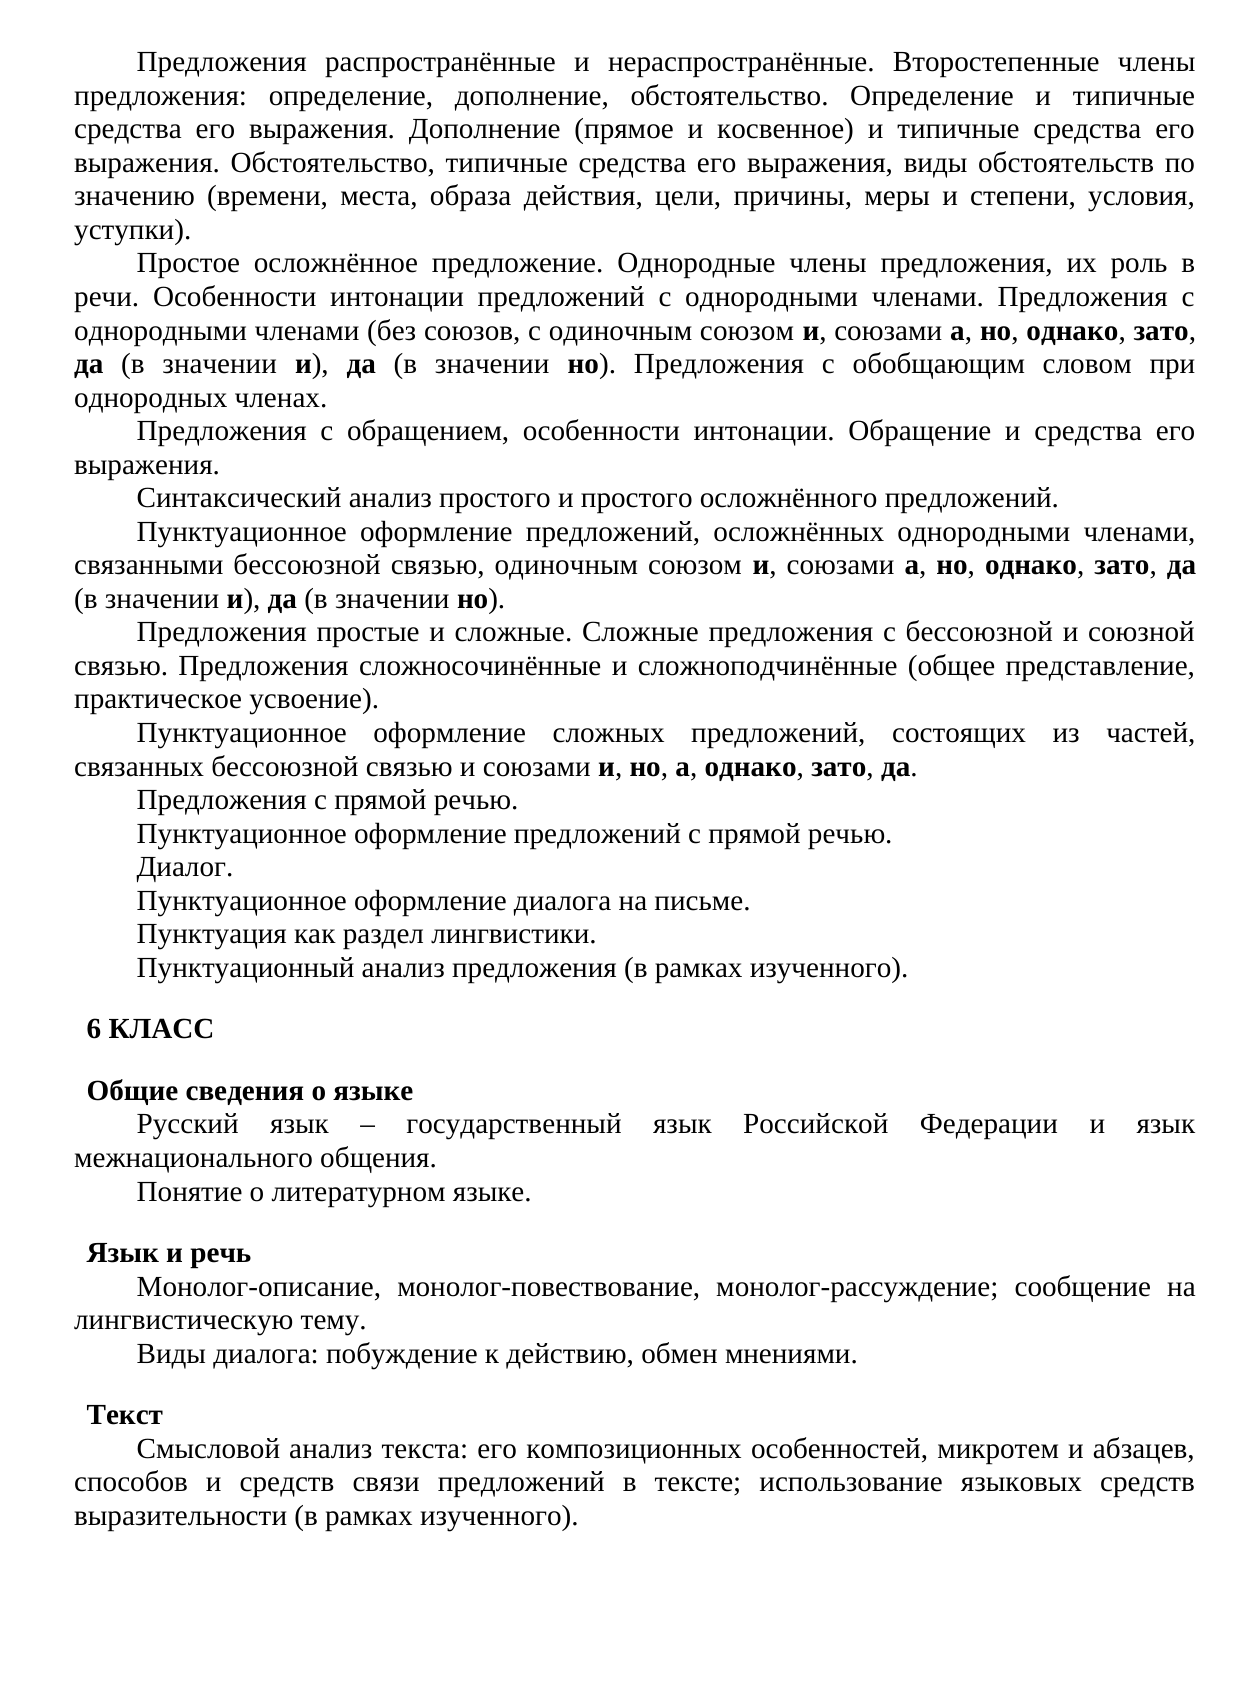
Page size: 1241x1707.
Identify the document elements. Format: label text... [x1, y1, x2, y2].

text Предложения с прямой речью. [74, 782, 1196, 816]
text Простое осложнённое предложение. Однородные члены предложения, их роль в речи. Особенности интонации предложений с однородными членами. Предложения с однородными членами (без союзов, с одиночным союзом и, союзами а, но, однако, зато, да (в значении и), да (в значении но). Предложения с обобщающим словом при однородных членах. [74, 246, 1196, 413]
text Пунктуационное оформление сложных предложений, состоящих из частей, связанных бессоюзной связью и союзами и, но, а, однако, зато, да. [74, 715, 1196, 782]
text Пунктуационный анализ предложения (в рамках изученного). [74, 950, 1196, 983]
text Понятие о литературном языке. [74, 1174, 1196, 1207]
text Синтаксический анализ простого и простого осложнённого предложений. [74, 480, 1196, 514]
text 6 КЛАСС [86, 1012, 1196, 1045]
text Текст [86, 1397, 1196, 1431]
text Русский язык – государственный язык Российской Федерации и язык межнационального общения. [74, 1107, 1196, 1174]
text Пунктуация как раздел лингвистики. [74, 916, 1196, 950]
text Виды диалога: побуждение к действию, обмен мнениями. [74, 1336, 1196, 1369]
text Предложения с обращением, особенности интонации. Обращение и средства его выражения. [74, 413, 1196, 480]
text Язык и речь [86, 1235, 1196, 1269]
text Общие сведения о языке [86, 1073, 1196, 1107]
text Пунктуационное оформление диалога на письме. [74, 883, 1196, 916]
text Пунктуационное оформление предложений, осложнённых однородными членами, связанными бессоюзной связью, одиночным союзом и, союзами а, но, однако, зато, да (в значении и), да (в значении но). [74, 514, 1196, 614]
text Пунктуационное оформление предложений с прямой речью. [74, 816, 1196, 849]
text Предложения распространённые и нераспространённые. Второстепенные члены предложения: определение, дополнение, обстоятельство. Определение и типичные средства его выражения. Дополнение (прямое и косвенное) и типичные средства его выражения. Обстоятельство, типичные средства его выражения, виды обстоятельств по значению (времени, места, образа действия, цели, причины, меры и степени, условия, уступки). [74, 44, 1196, 246]
text Смысловой анализ текста: его композиционных особенностей, микротем и абзацев, способов и средств связи предложений в тексте; использование языковых средств выразительности (в рамках изученного). [74, 1431, 1196, 1532]
text Монолог-описание, монолог-повествование, монолог-рассуждение; сообщение на лингвистическую тему. [74, 1269, 1196, 1336]
text Диалог. [74, 849, 1196, 883]
text Предложения простые и сложные. Сложные предложения с бессоюзной и союзной связью. Предложения сложносочинённые и сложноподчинённые (общее представление, практическое усвоение). [74, 614, 1196, 715]
